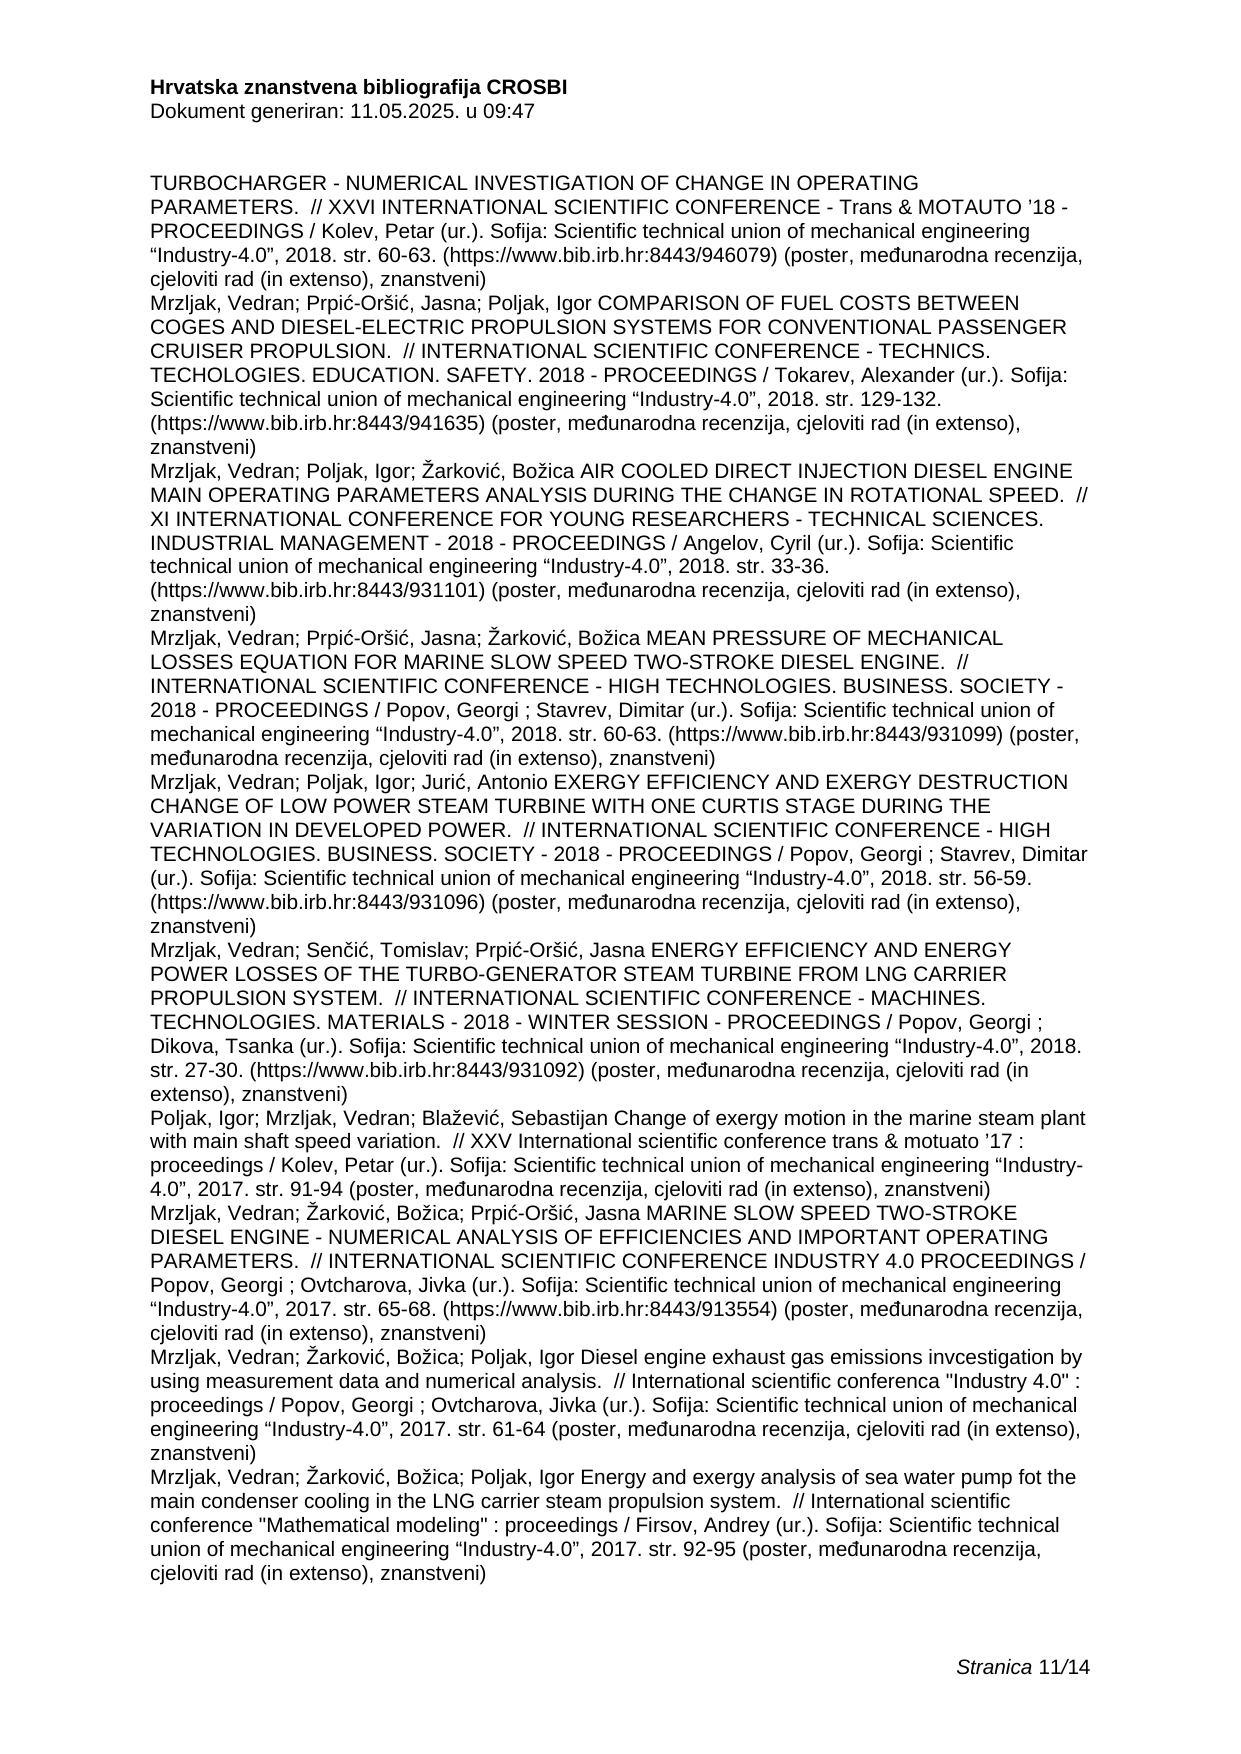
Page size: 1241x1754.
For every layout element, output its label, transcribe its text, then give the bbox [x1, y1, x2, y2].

text Mrzljak, Vedran; Senčić, Tomislav; Prpić-Oršić, Jasna [150, 938, 1090, 1105]
text Mrzljak, Vedran; Prpić-Oršić, Jasna; Žarković, Božica [150, 626, 1090, 770]
text Mrzljak, Vedran; Žarković, Božica; Poljak, Igor [150, 1345, 1090, 1465]
text Mrzljak, Vedran; Prpić-Oršić, Jasna; Poljak, Igor [150, 291, 1090, 458]
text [150, 171, 1090, 291]
text Mrzljak, Vedran; Žarković, Božica; Poljak, Igor [150, 1465, 1090, 1584]
text Mrzljak, Vedran; Poljak, Igor; Jurić, Antonio [150, 770, 1090, 938]
text Mrzljak, Vedran; Poljak, Igor; Žarković, Božica [150, 458, 1090, 626]
text Mrzljak, Vedran; Žarković, Božica; Prpić-Oršić, Jasna [150, 1201, 1090, 1345]
text Poljak, Igor; Mrzljak, Vedran; Blažević, Sebastijan [150, 1105, 1090, 1201]
